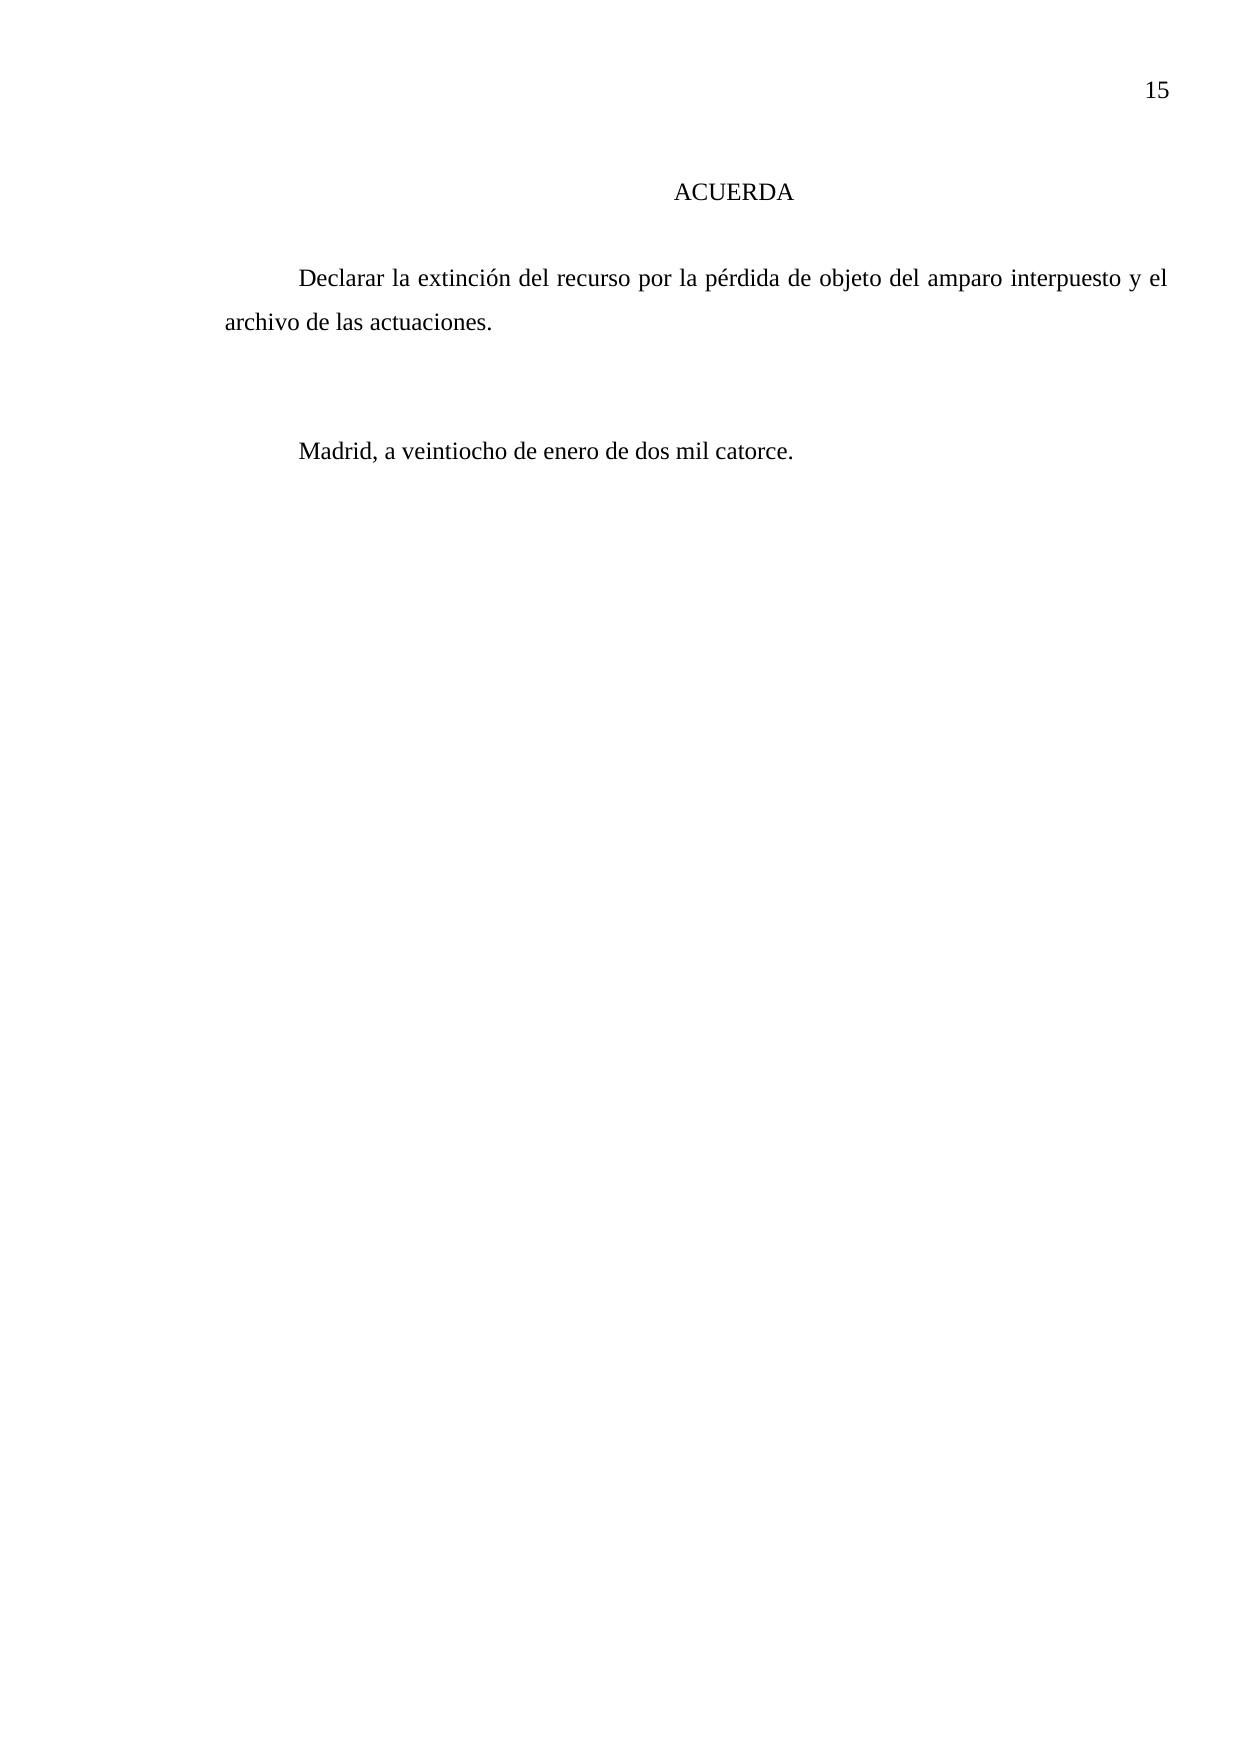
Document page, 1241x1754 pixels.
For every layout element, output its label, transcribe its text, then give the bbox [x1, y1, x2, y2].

text Madrid, a veintiocho de enero de dos mil catorce. [224, 436, 1169, 465]
text Declarar la extinción del recurso por la pérdida de objeto del amparo interpuesto y el archivo de las actuaciones. [224, 263, 1169, 335]
text ACUERDA [224, 177, 1169, 206]
